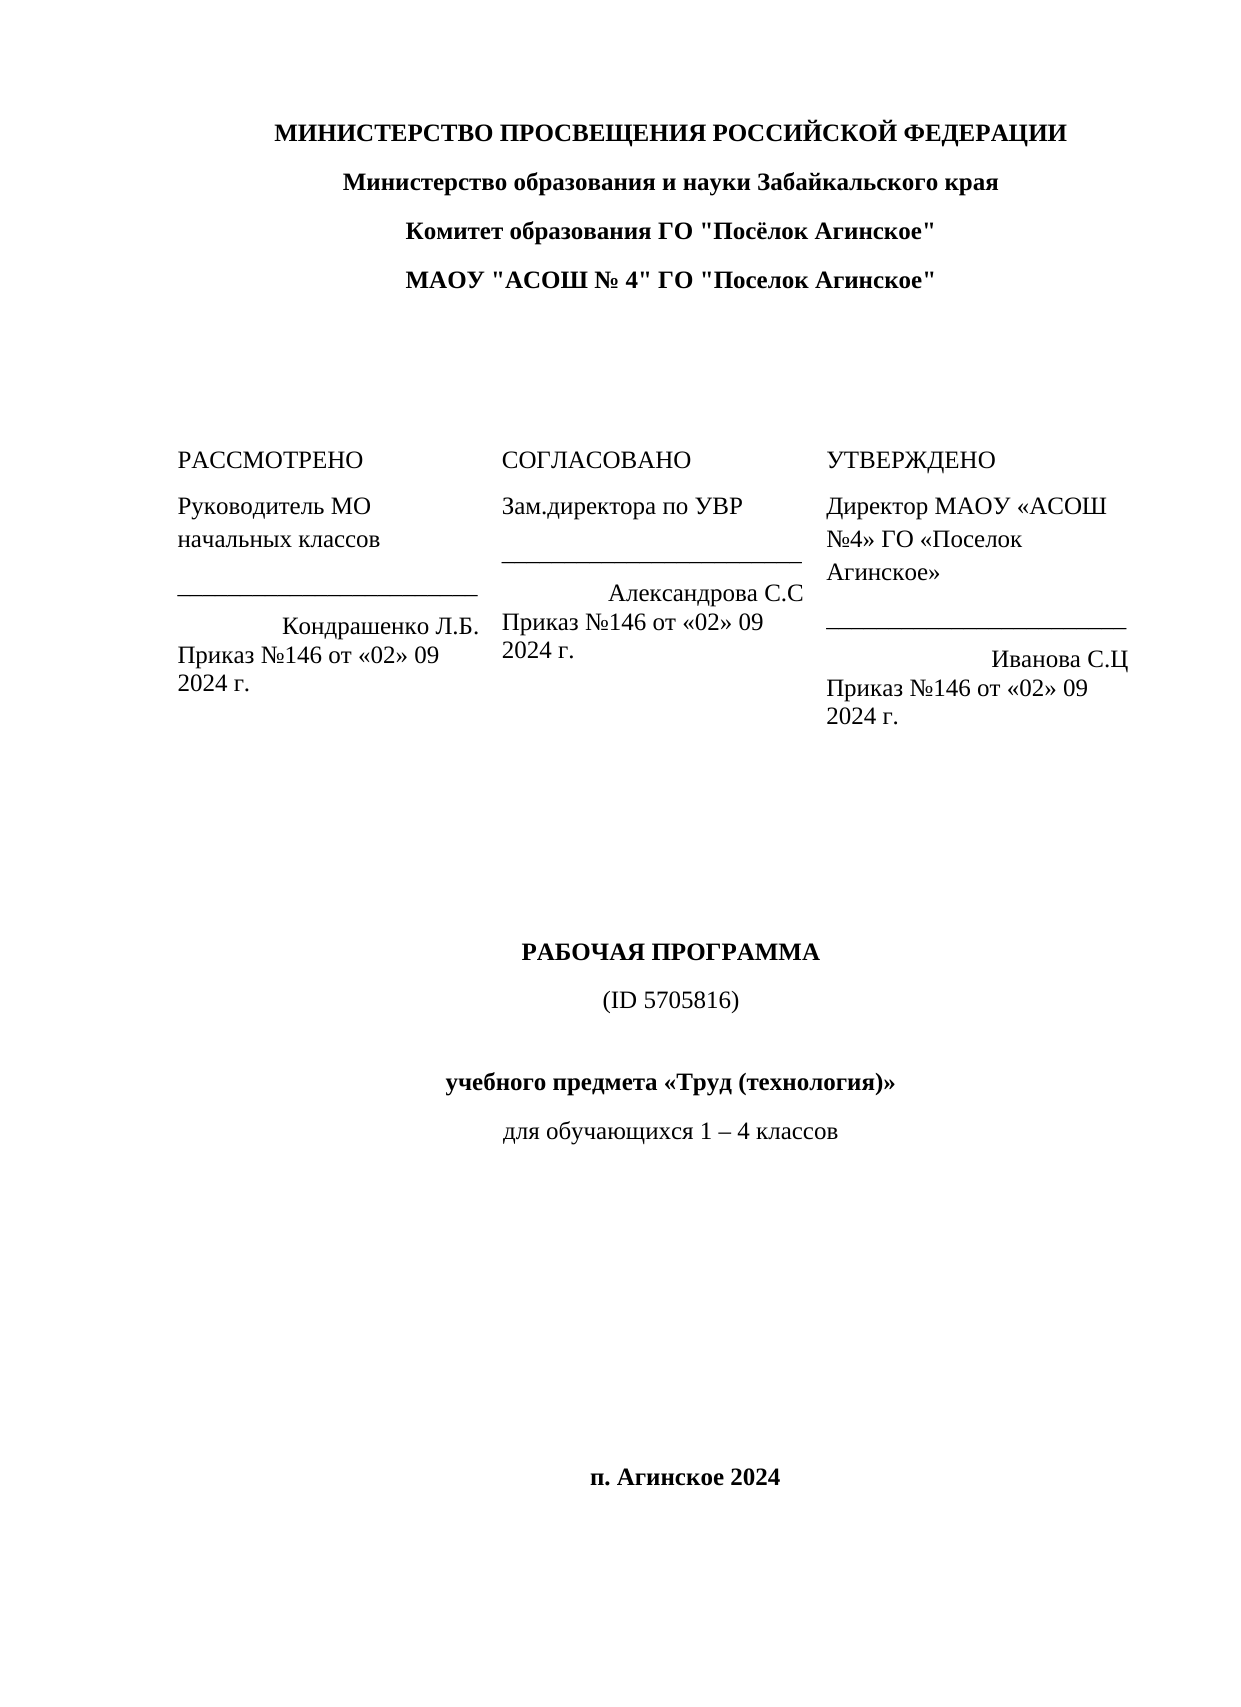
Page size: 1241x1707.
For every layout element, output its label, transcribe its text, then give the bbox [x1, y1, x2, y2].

text для обучающихся 1 – 4 классов [190, 1116, 1152, 1145]
text МАОУ "АСОШ № 4" ГО "Поселок Агинское" [190, 265, 1152, 293]
table_header СОГЛАСОВАНО Зам.директора по УВР ________________________ Александрова С.С Приказ №146 от «02» 09 2024 г. [490, 446, 815, 771]
text МИНИСТЕРСТВО ПРОСВЕЩЕНИЯ РОССИЙСКОЙ ФЕДЕРАЦИИ [190, 118, 1152, 147]
table_header РАССМОТРЕНО Руководитель МО начальных классов ________________________ Кондрашенко Л.Б. Приказ №146 от «02» 09 2024 г. [166, 446, 490, 771]
text п. Агинское 2024 [177, 1462, 1152, 1491]
text (ID 5705816) [190, 985, 1152, 1014]
text Комитет образования ГО "Посёлок Агинское" [190, 216, 1152, 244]
text РАБОЧАЯ ПРОГРАММА [190, 937, 1152, 965]
table_header УТВЕРЖДЕНО Директор МАОУ «АСОШ №4» ГО «Поселок Агинское» ________________________ Иванова С.Ц Приказ №146 от «02» 09 2024 г. [815, 446, 1139, 771]
text учебного предмета «Труд (технология)» [190, 1067, 1152, 1096]
text Министерство образования и науки Забайкальского края [190, 167, 1152, 196]
